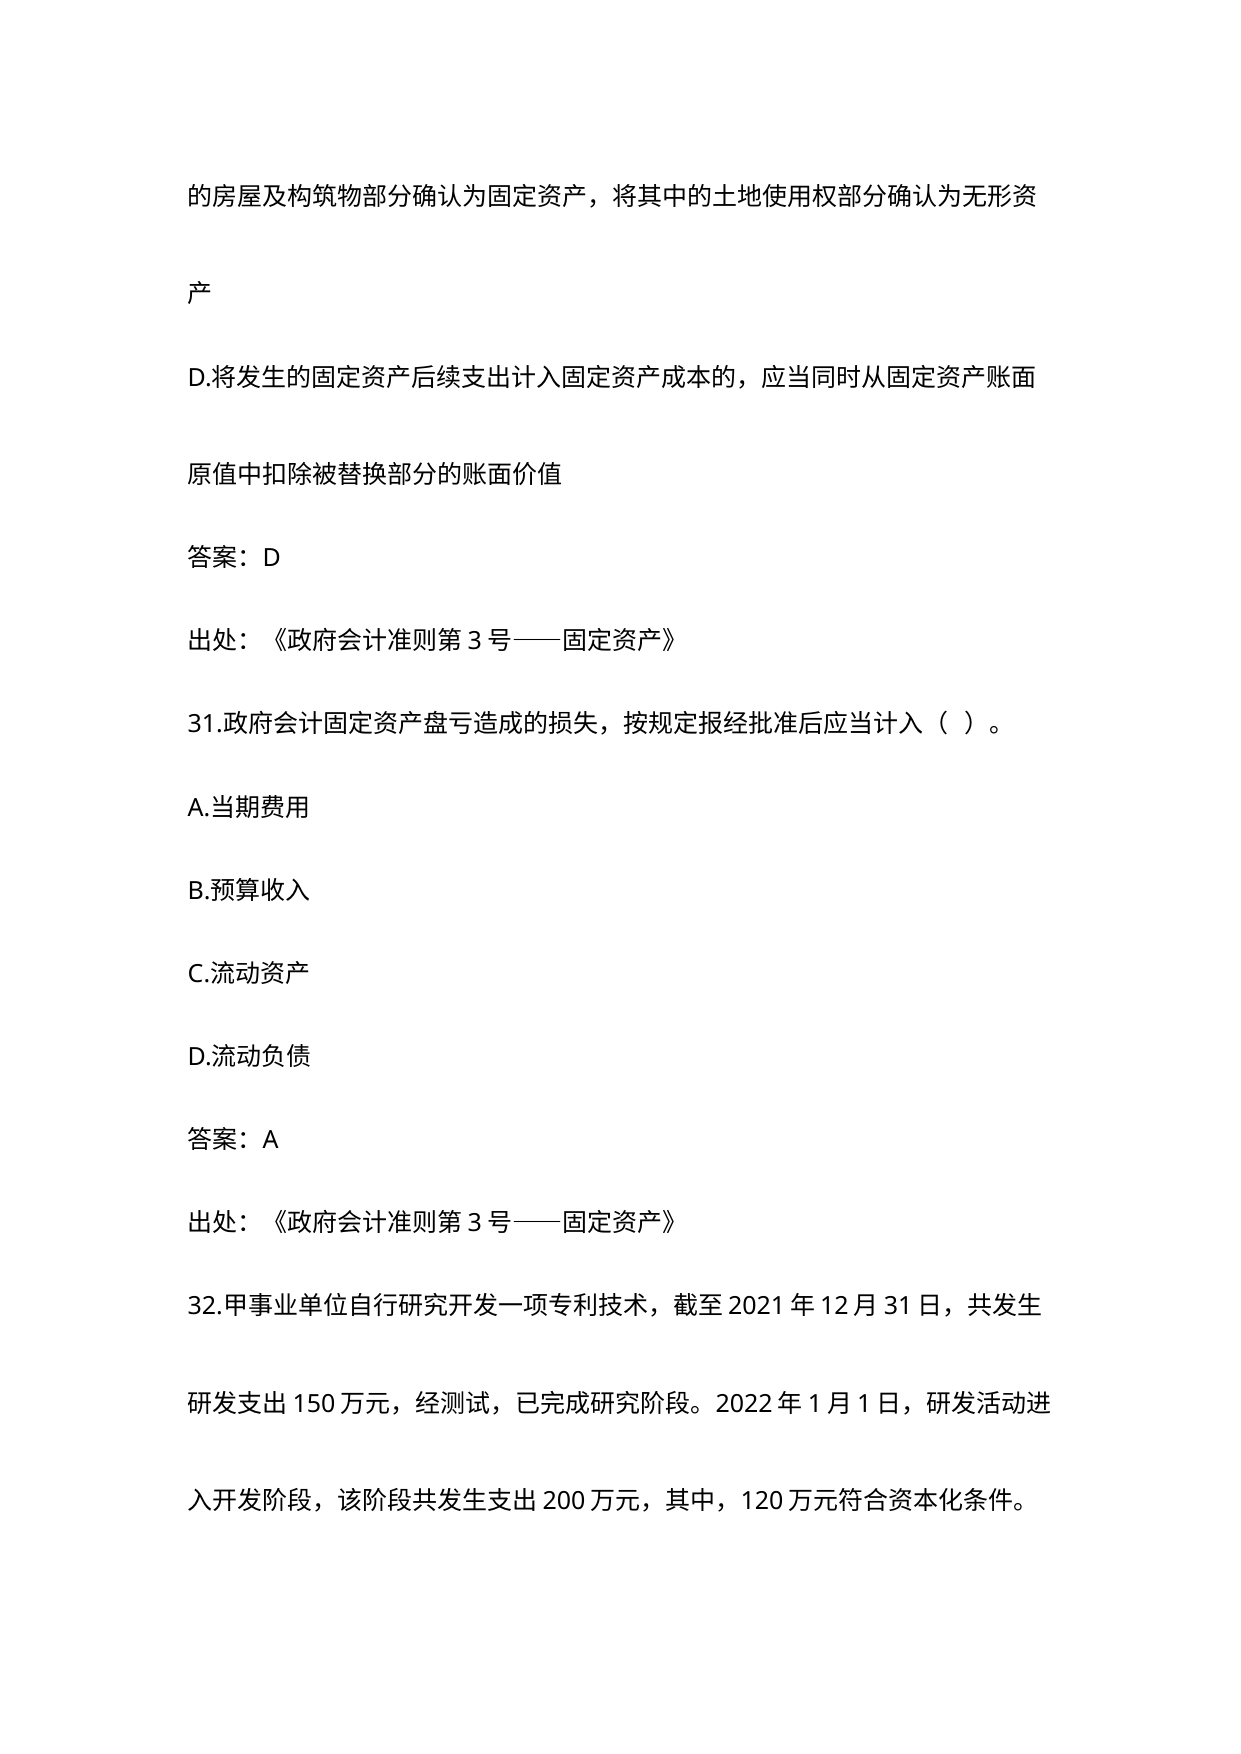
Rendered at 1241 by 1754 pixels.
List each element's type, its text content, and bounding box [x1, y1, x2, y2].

text 出处：《政府会计准则第3号——固定资产》 [187, 1188, 1053, 1253]
text C.流动资产 [187, 939, 1053, 1004]
text D.流动负债 [187, 1022, 1053, 1087]
text 答案：A [187, 1105, 1053, 1170]
text 31.政府会计固定资产盘亏造成的损失，按规定报经批准后应当计入（ ）。 [187, 689, 1053, 754]
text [187, 162, 1053, 324]
text 答案：D [187, 523, 1053, 588]
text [187, 1271, 1053, 1531]
text B.预算收入 [187, 856, 1053, 921]
text D.将发生的固定资产后续支出计入固定资产成本的，应当同时从固定资产账面原值中扣除被替换部分的账面价值 [187, 343, 1053, 505]
text 出处：《政府会计准则第3号——固定资产》 [187, 606, 1053, 671]
text A.当期费用 [187, 773, 1053, 838]
